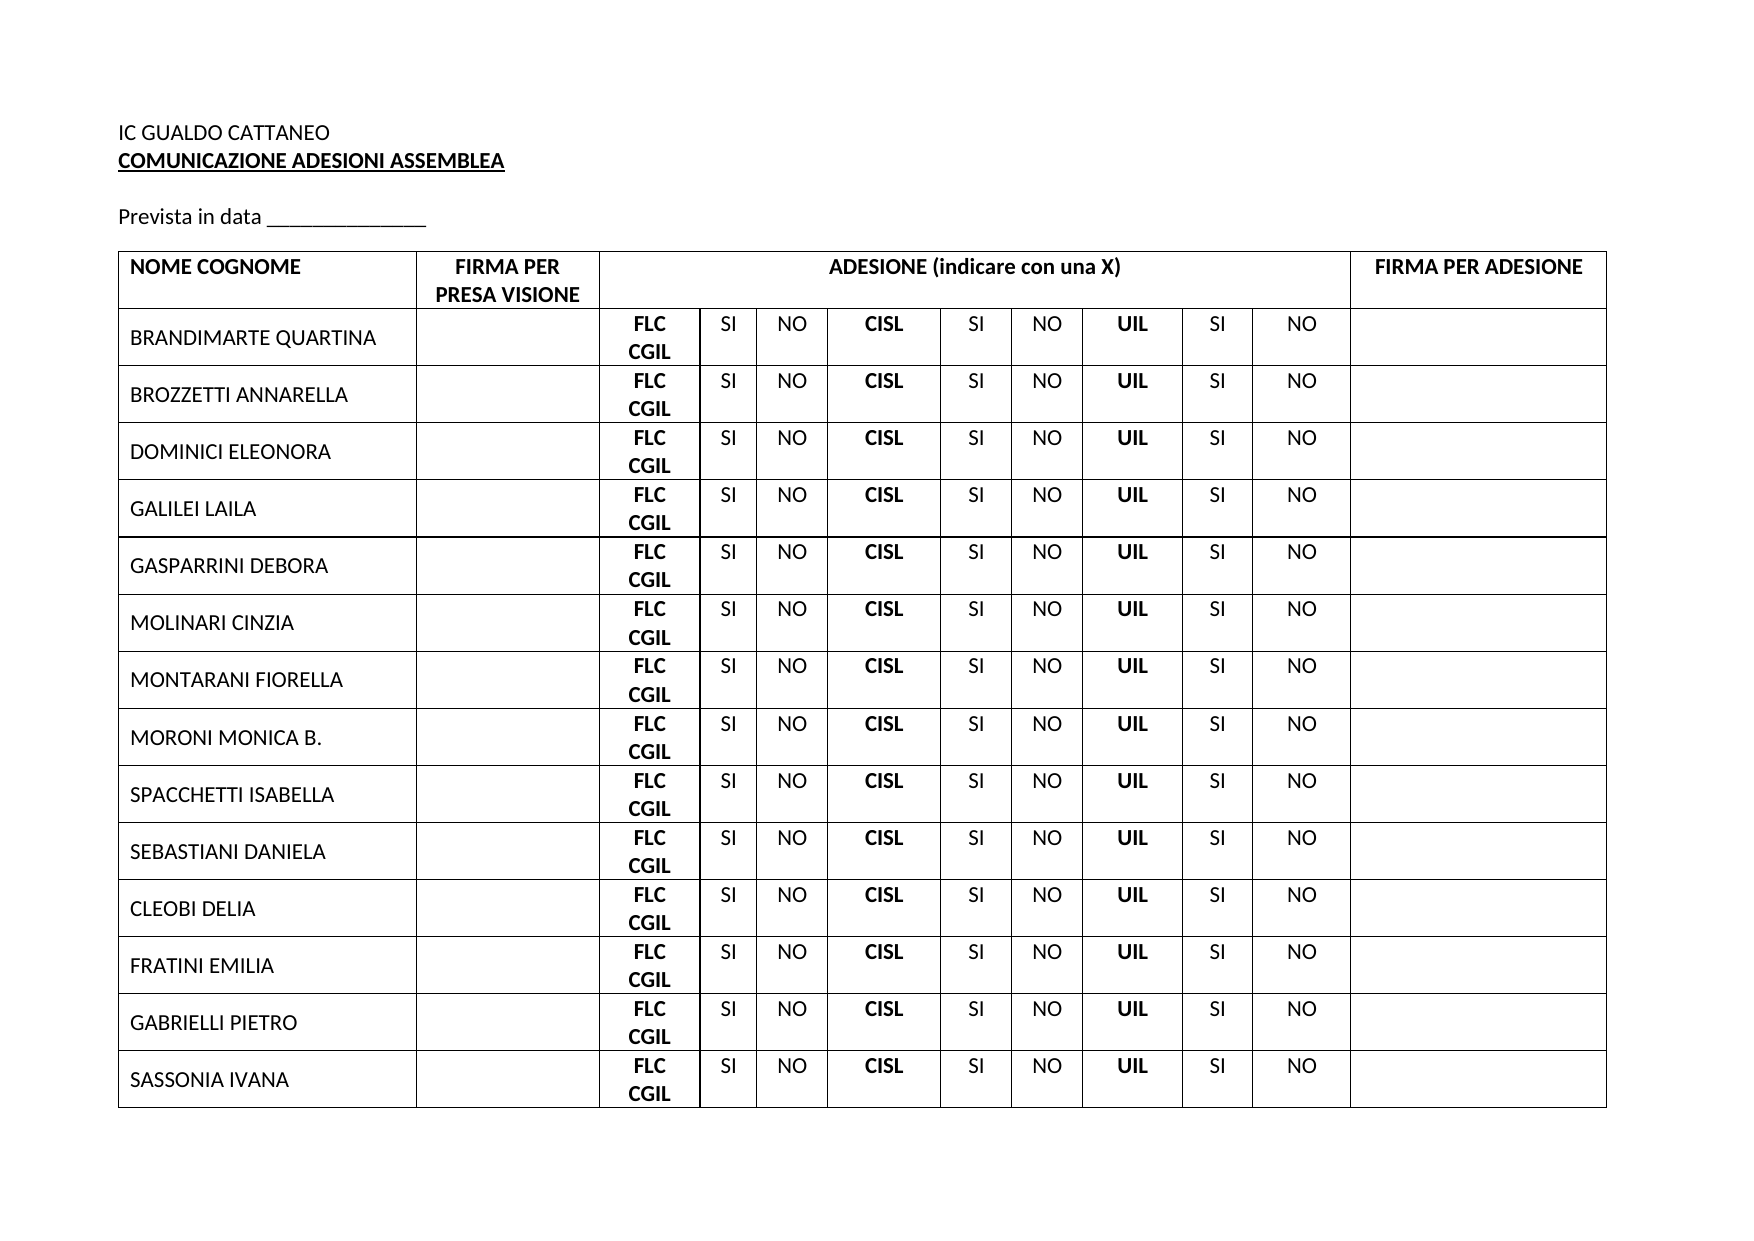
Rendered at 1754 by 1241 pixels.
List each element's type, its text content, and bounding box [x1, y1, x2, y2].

table_cell NO [1253, 309, 1350, 365]
table_cell SI [1183, 766, 1252, 822]
table_cell SI [941, 595, 1011, 651]
table_cell CISL [828, 709, 940, 765]
table_cell MOLINARI CINZIA [119, 595, 416, 651]
table_cell NO [1012, 937, 1082, 993]
table_cell NO [1012, 366, 1082, 422]
table_cell NO [757, 423, 827, 479]
table_cell UIL [1083, 766, 1182, 822]
table_cell [1351, 652, 1606, 708]
table_cell [1351, 480, 1606, 536]
table_cell UIL [1083, 709, 1182, 765]
table_cell NO [757, 538, 827, 593]
table_cell NO [1253, 538, 1350, 593]
table_header ADESIONE (indicare con una X) [600, 252, 1350, 308]
table_cell FLC CGIL [600, 309, 699, 365]
table_cell NO [1012, 480, 1082, 536]
table_cell CISL [828, 652, 940, 708]
table_cell UIL [1083, 994, 1182, 1050]
table_cell [1351, 937, 1606, 993]
table_cell SI [941, 652, 1011, 708]
table_cell SI [941, 823, 1011, 879]
table_cell UIL [1083, 366, 1182, 422]
table_cell [417, 880, 599, 936]
table_cell SI [941, 880, 1011, 936]
table_cell GASPARRINI DEBORA [119, 538, 416, 593]
table_cell NO [757, 1051, 827, 1107]
table_cell NO [1012, 880, 1082, 936]
table_cell CLEOBI DELIA [119, 880, 416, 936]
table_cell SI [701, 994, 756, 1050]
table_cell NO [1253, 480, 1350, 536]
table_cell CISL [828, 1051, 940, 1107]
table_cell NO [1012, 1051, 1082, 1107]
table_cell UIL [1083, 538, 1182, 593]
table_cell NO [757, 823, 827, 879]
table_cell UIL [1083, 880, 1182, 936]
table_cell SI [1183, 480, 1252, 536]
table_cell [1351, 994, 1606, 1050]
table_cell FLC CGIL [600, 480, 699, 536]
table_cell NO [1253, 823, 1350, 879]
table_cell FLC CGIL [600, 994, 699, 1050]
table_cell SI [1183, 366, 1252, 422]
table_cell SI [941, 766, 1011, 822]
table_cell NO [757, 366, 827, 422]
table_cell BRANDIMARTE QUARTINA [119, 309, 416, 365]
table_cell NO [1012, 709, 1082, 765]
table_cell [417, 595, 599, 651]
table_cell [417, 366, 599, 422]
table_cell SI [1183, 538, 1252, 593]
table_cell NO [757, 994, 827, 1050]
table_cell UIL [1083, 423, 1182, 479]
table_cell CISL [828, 309, 940, 365]
table_cell SI [941, 309, 1011, 365]
table_cell SI [701, 480, 756, 536]
table_cell [417, 652, 599, 708]
table_cell SI [941, 1051, 1011, 1107]
table_cell [1351, 538, 1606, 593]
table_cell [1351, 366, 1606, 422]
table_cell [417, 538, 599, 593]
table_cell [1351, 423, 1606, 479]
table_cell CISL [828, 480, 940, 536]
table_cell NO [757, 480, 827, 536]
table_cell NO [1253, 423, 1350, 479]
table_cell SI [701, 423, 756, 479]
table_cell [1351, 709, 1606, 765]
table_cell NO [1012, 652, 1082, 708]
table_cell GABRIELLI PIETRO [119, 994, 416, 1050]
table_cell UIL [1083, 823, 1182, 879]
table_cell SI [1183, 823, 1252, 879]
table_cell SI [701, 709, 756, 765]
table_cell DOMINICI ELEONORA [119, 423, 416, 479]
table_cell UIL [1083, 480, 1182, 536]
table_cell NO [1253, 366, 1350, 422]
table_cell NO [1253, 709, 1350, 765]
table_cell CISL [828, 538, 940, 593]
table_cell SI [941, 994, 1011, 1050]
table_cell [417, 709, 599, 765]
table_cell CISL [828, 880, 940, 936]
table_cell [1351, 309, 1606, 365]
table_cell NO [757, 709, 827, 765]
table_cell CISL [828, 937, 940, 993]
table_cell NO [1253, 1051, 1350, 1107]
table_cell SI [701, 1051, 756, 1107]
table_cell FLC CGIL [600, 709, 699, 765]
table_cell NO [1253, 595, 1350, 651]
table_header FIRMA PER PRESA VISIONE [417, 252, 599, 308]
table_cell [417, 309, 599, 365]
table_header NOME COGNOME [119, 252, 416, 308]
table_cell FLC CGIL [600, 652, 699, 708]
table_cell SI [1183, 994, 1252, 1050]
table_cell FLC CGIL [600, 595, 699, 651]
table_cell SI [941, 366, 1011, 422]
table_cell FLC CGIL [600, 823, 699, 879]
table_cell UIL [1083, 1051, 1182, 1107]
table_cell SI [701, 937, 756, 993]
table_cell SI [941, 709, 1011, 765]
table_cell SI [1183, 880, 1252, 936]
table_cell FLC CGIL [600, 423, 699, 479]
table_cell BROZZETTI ANNARELLA [119, 366, 416, 422]
table_cell SI [701, 366, 756, 422]
table_cell FLC CGIL [600, 366, 699, 422]
text IC GUALDO CATTANEO COMUNICAZIONE ADESIONI ASSEMBLEA Prevista in data ______________ [118, 118, 1606, 230]
table_cell FRATINI EMILIA [119, 937, 416, 993]
table_cell FLC CGIL [600, 766, 699, 822]
table_cell SI [701, 880, 756, 936]
table_cell SI [1183, 309, 1252, 365]
table_cell NO [1012, 595, 1082, 651]
table_cell [1351, 595, 1606, 651]
table_cell NO [1012, 309, 1082, 365]
table_cell NO [1012, 538, 1082, 593]
table_cell SI [701, 823, 756, 879]
table_cell SI [941, 937, 1011, 993]
table_cell [417, 937, 599, 993]
table_cell NO [757, 652, 827, 708]
table_cell MORONI MONICA B. [119, 709, 416, 765]
table_cell FLC CGIL [600, 880, 699, 936]
table_cell NO [757, 766, 827, 822]
table_cell SPACCHETTI ISABELLA [119, 766, 416, 822]
table_cell SI [941, 538, 1011, 593]
table_cell SI [701, 652, 756, 708]
table_cell CISL [828, 366, 940, 422]
table_header FIRMA PER ADESIONE [1351, 252, 1606, 308]
table_cell UIL [1083, 309, 1182, 365]
table_cell SI [1183, 652, 1252, 708]
table_cell NO [1253, 652, 1350, 708]
table_cell NO [1253, 994, 1350, 1050]
table_cell NO [1253, 880, 1350, 936]
table_cell [1351, 823, 1606, 879]
table_cell CISL [828, 766, 940, 822]
table_cell SI [941, 480, 1011, 536]
table_cell MONTARANI FIORELLA [119, 652, 416, 708]
table_cell NO [1012, 423, 1082, 479]
table_cell SI [701, 595, 756, 651]
table_cell CISL [828, 823, 940, 879]
table_cell SI [941, 423, 1011, 479]
table_cell SI [1183, 1051, 1252, 1107]
table_cell SI [701, 309, 756, 365]
table_cell FLC CGIL [600, 937, 699, 993]
table_cell UIL [1083, 595, 1182, 651]
table_cell SI [701, 766, 756, 822]
table_cell NO [1012, 823, 1082, 879]
table_cell UIL [1083, 652, 1182, 708]
table_cell [417, 423, 599, 479]
table_cell [1351, 1051, 1606, 1107]
table_cell SI [1183, 937, 1252, 993]
table_cell SI [1183, 709, 1252, 765]
table_cell FLC CGIL [600, 1051, 699, 1107]
table_cell [417, 823, 599, 879]
table_cell [417, 766, 599, 822]
table_cell [417, 480, 599, 536]
table_cell SI [701, 538, 756, 593]
table_cell UIL [1083, 937, 1182, 993]
table_cell NO [1012, 994, 1082, 1050]
table_cell CISL [828, 595, 940, 651]
table_cell CISL [828, 994, 940, 1050]
table_cell SI [1183, 595, 1252, 651]
table_cell SI [1183, 423, 1252, 479]
table_cell [1351, 766, 1606, 822]
table_cell FLC CGIL [600, 538, 699, 593]
table_cell NO [757, 880, 827, 936]
table_cell NO [1253, 937, 1350, 993]
table_cell SASSONIA IVANA [119, 1051, 416, 1107]
table_cell [417, 994, 599, 1050]
table_cell NO [757, 309, 827, 365]
table_cell [417, 1051, 599, 1107]
table_cell NO [757, 595, 827, 651]
table_cell [1351, 880, 1606, 936]
table_cell CISL [828, 423, 940, 479]
table_cell NO [1012, 766, 1082, 822]
table_cell NO [757, 937, 827, 993]
table_cell SEBASTIANI DANIELA [119, 823, 416, 879]
table_cell GALILEI LAILA [119, 480, 416, 536]
table_cell NO [1253, 766, 1350, 822]
